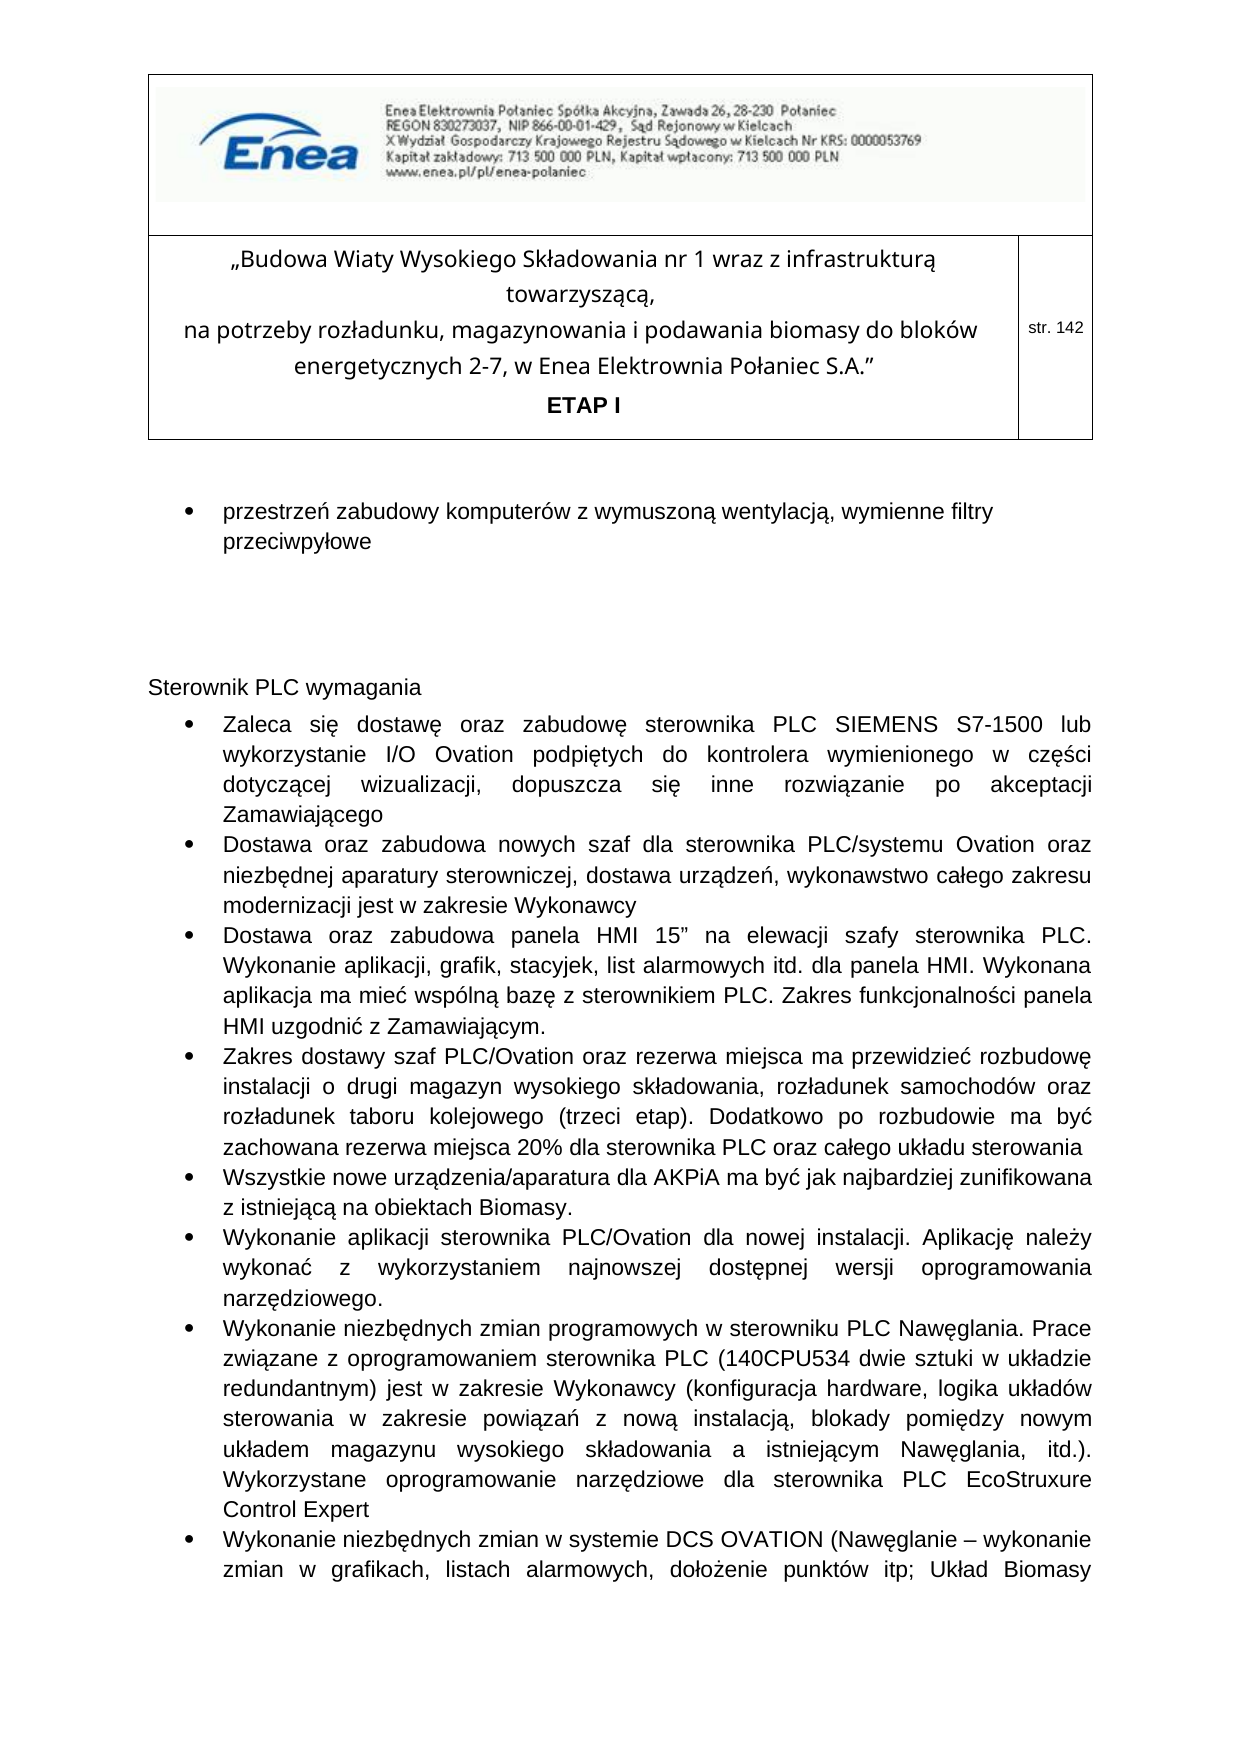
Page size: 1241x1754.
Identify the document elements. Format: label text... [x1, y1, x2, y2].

list Wszystkie nowe urządzenia/aparatura dla AKPiA ma być jak najbardziej zunifikowana z istniejącą na obiektach Biomasy. [185, 1164, 1092, 1220]
text Sterownik PLC wymagania [148, 674, 1092, 701]
list Wykonanie aplikacji sterownika PLC/Ovation dla nowej instalacji. Aplikację należy wykonać z wykorzystaniem najnowszej dostępnej wersji oprogramowania narzędziowego. [185, 1224, 1092, 1311]
list Wykonanie niezbędnych zmian programowych w sterowniku PLC Nawęglania. Prace związane z oprogramowaniem sterownika PLC (140CPU534 dwie sztuki w układzie redundantnym) jest w zakresie Wykonawcy (konfiguracja hardware, logika układów sterowania w zakresie powiązań z nową instalacją, blokady pomiędzy nowym układem magazynu wysokiego składowania a istniejącym Nawęglania, itd.). Wykorzystane oprogramowanie narzędziowe dla sterownika PLC EcoStruxure Control Expert [185, 1315, 1092, 1522]
list Zaleca się dostawę oraz zabudowę sterownika PLC SIEMENS S7-1500 lub wykorzystanie I/O Ovation podpiętych do kontrolera wymienionego w części dotyczącej wizualizacji, dopuszcza się inne rozwiązanie po akceptacji Zamawiającego [185, 711, 1092, 828]
list Zakres dostawy szaf PLC/Ovation oraz rezerwa miejsca ma przewidzieć rozbudowę instalacji o drugi magazyn wysokiego składowania, rozładunek samochodów oraz rozładunek taboru kolejowego (trzeci etap). Dodatkowo po rozbudowie ma być zachowana rezerwa miejsca 20% dla sterownika PLC oraz całego układu sterowania [185, 1043, 1092, 1160]
list Dostawa oraz zabudowa panela HMI 15” na elewacji szafy sterownika PLC. Wykonanie aplikacji, grafik, stacyjek, list alarmowych itd. dla panela HMI. Wykonana aplikacja ma mieć wspólną bazę z sterownikiem PLC. Zakres funkcjonalności panela HMI uzgodnić z Zamawiającym. [185, 922, 1092, 1039]
picture [155, 87, 1086, 202]
list przestrzeń zabudowy komputerów z wymuszoną wentylacją, wymienne filtry przeciwpyłowe [185, 498, 1092, 555]
list Dostawa oraz zabudowa nowych szaf dla sterownika PLC/systemu Ovation oraz niezbędnej aparatury sterowniczej, dostawa urządzeń, wykonawstwo całego zakresu modernizacji jest w zakresie Wykonawcy [185, 831, 1092, 918]
